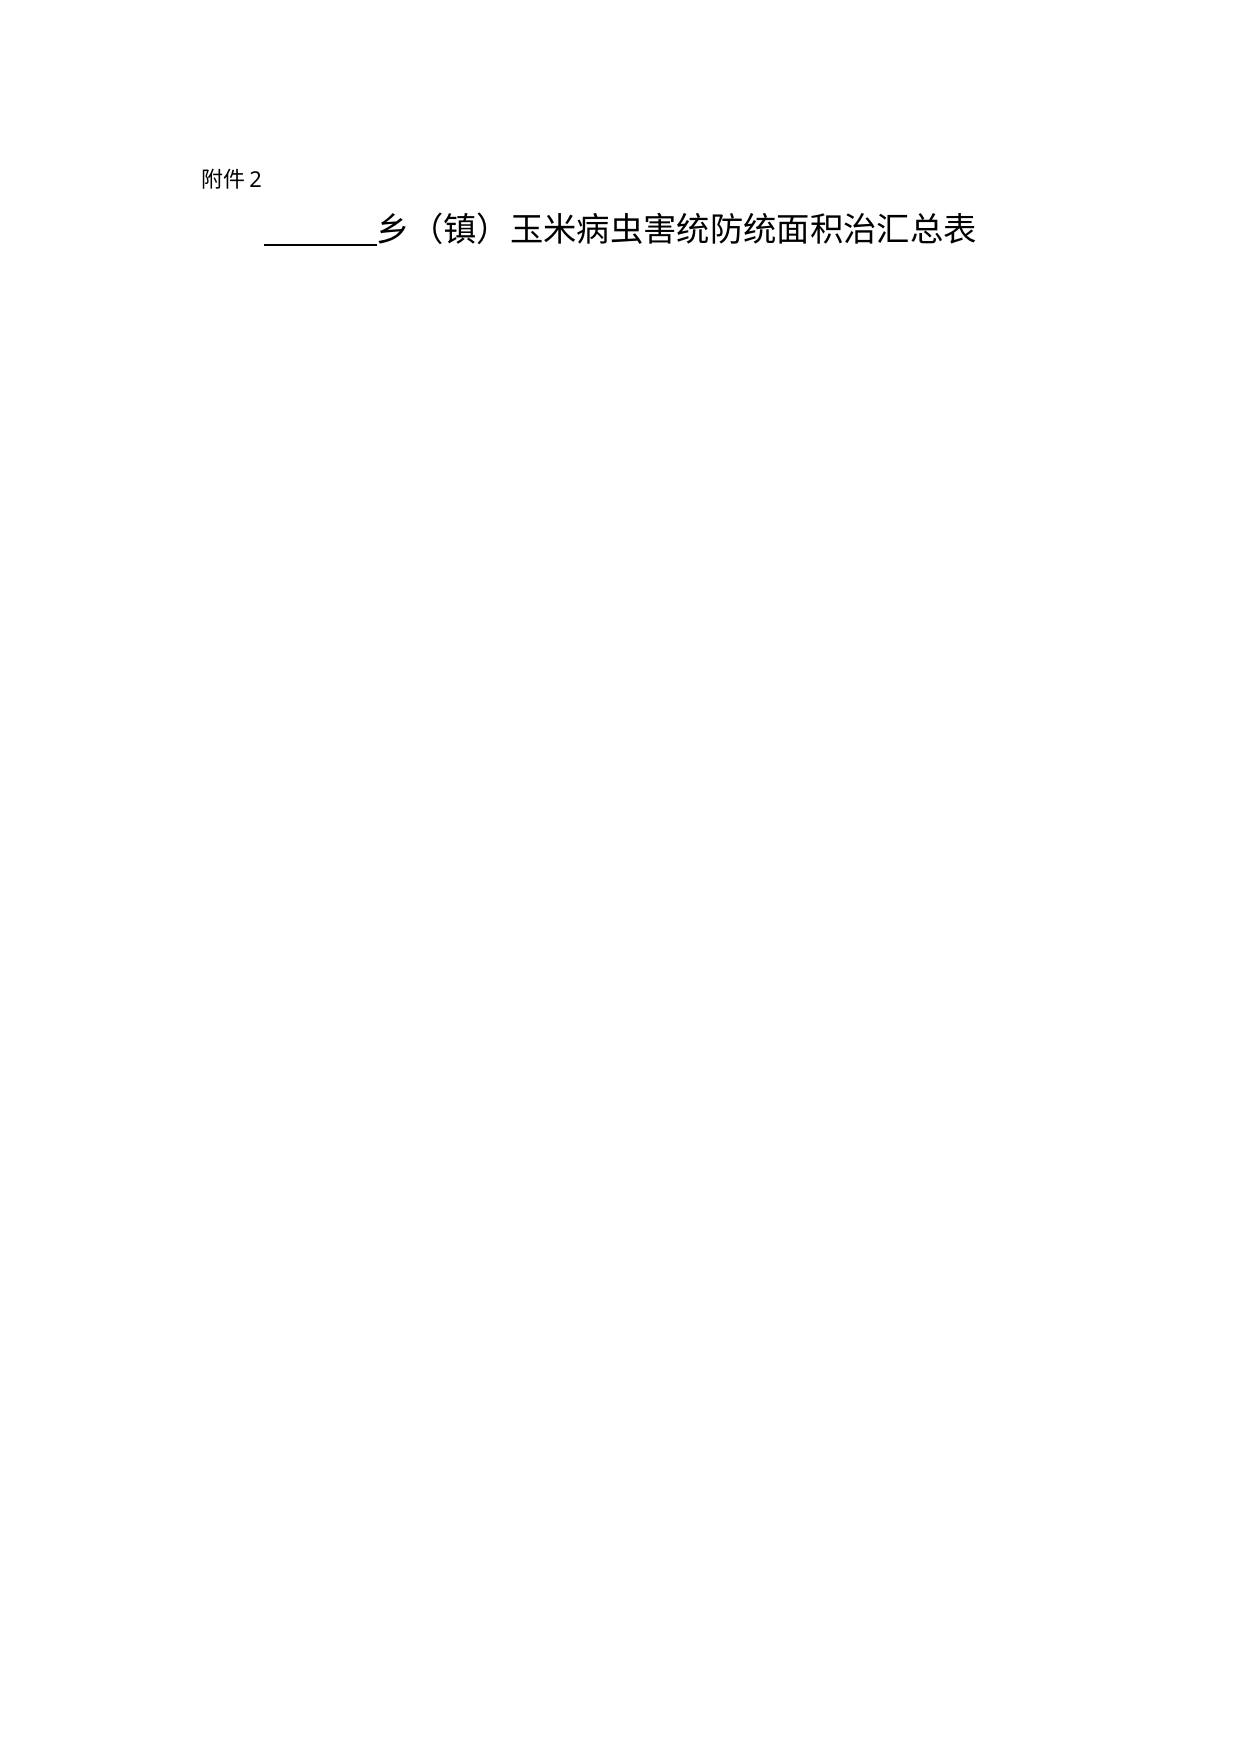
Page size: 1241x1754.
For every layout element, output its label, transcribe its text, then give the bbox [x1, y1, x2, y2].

text 附件2 [187, 162, 1053, 194]
list 乡（镇）玉米病虫害统防统面积治汇总表 [187, 194, 1053, 259]
